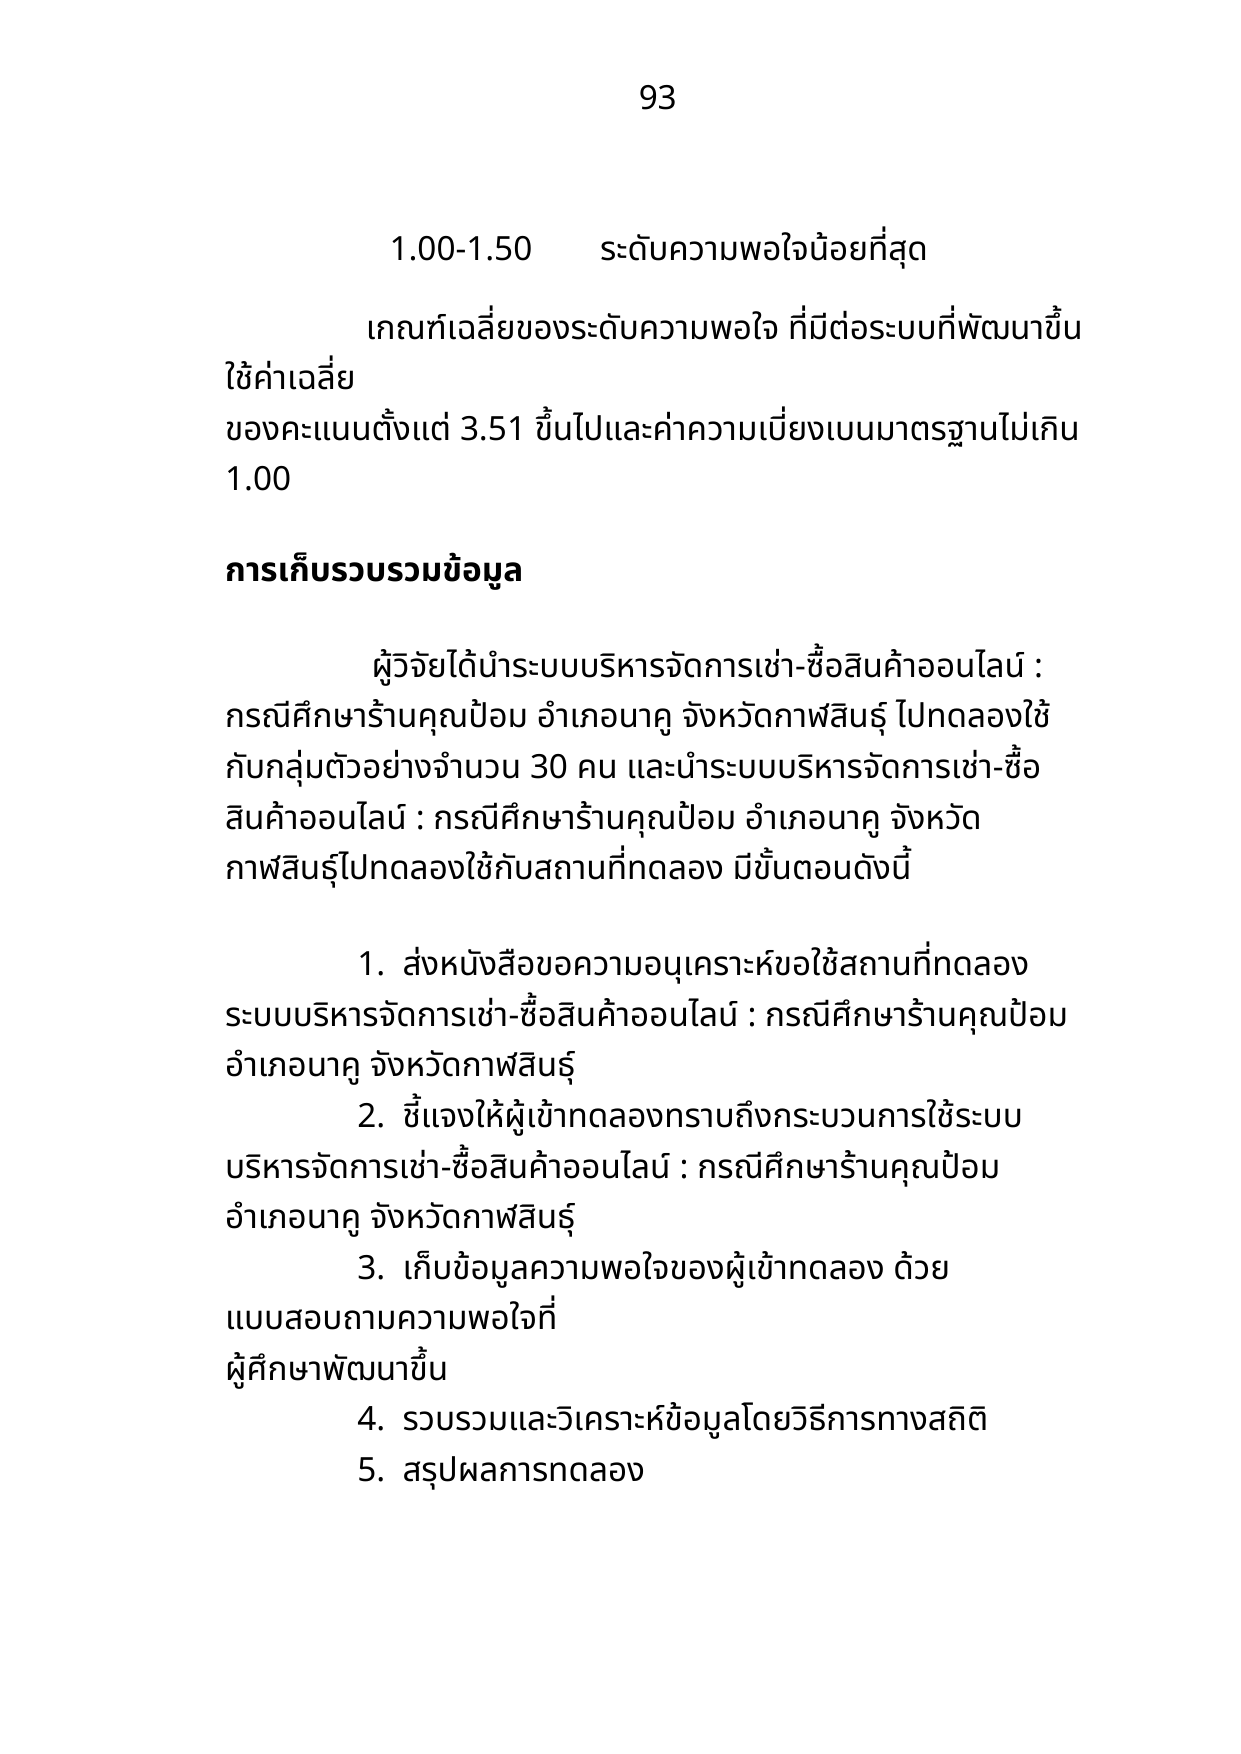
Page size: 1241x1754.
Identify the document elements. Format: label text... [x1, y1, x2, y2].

text การเก็บรวบรวมข้อมูล [225, 546, 1090, 596]
text 3. เก็บข้อมูลความพอใจของผู้เข้าทดลอง ด้วยแบบสอบถามความพอใจที่ [225, 1244, 1090, 1345]
text 1.00-1.50 ระดับความพอใจน้อยที่สุด [225, 225, 1090, 304]
text ผู้ศึกษาพัฒนาขึ้น [225, 1345, 1090, 1395]
text 2. ชี้แจงให้ผู้เข้าทดลองทราบถึงกระบวนการใช้ระบบบริหารจัดการเช่า-ซื้อสินค้าออนไลน์ : กรณีศึกษาร้านคุณป้อม อำเภอนาคู จังหวัดกาฬสินธุ์ [225, 1092, 1090, 1244]
text ผู้วิจัยได้นำระบบบริหารจัดการเช่า-ซื้อสินค้าออนไลน์ : กรณีศึกษาร้านคุณป้อม อำเภอนาคู จังหวัดกาฬสินธุ์ ไปทดลองใช้กับกลุ่มตัวอย่างจำนวน 30 คน และนำระบบบริหารจัดการเช่า-ซื้อสินค้าออนไลน์ : กรณีศึกษาร้านคุณป้อม อำเภอนาคู จังหวัดกาฬสินธุ์ไปทดลองใช้กับสถานที่ทดลอง มีขั้นตอนดังนี้ [225, 642, 1090, 940]
text 4. รวบรวมและวิเคราะห์ข้อมูลโดยวิธีการทางสถิติ [225, 1395, 1090, 1446]
text 1. ส่งหนังสือขอความอนุเคราะห์ขอใช้สถานที่ทดลองระบบบริหารจัดการเช่า-ซื้อสินค้าออนไลน์ : กรณีศึกษาร้านคุณป้อม อำเภอนาคู จังหวัดกาฬสินธุ์ [225, 940, 1090, 1092]
text 5. สรุปผลการทดลอง [225, 1446, 1090, 1496]
text เกณฑ์เฉลี่ยของระดับความพอใจ ที่มีต่อระบบที่พัฒนาขึ้น ใช้ค่าเฉลี่ย ของคะแนนตั้งแต่ 3.51 ขึ้นไปและค่าความเบี่ยงเบนมาตรฐานไม่เกิน 1.00 [225, 304, 1090, 501]
